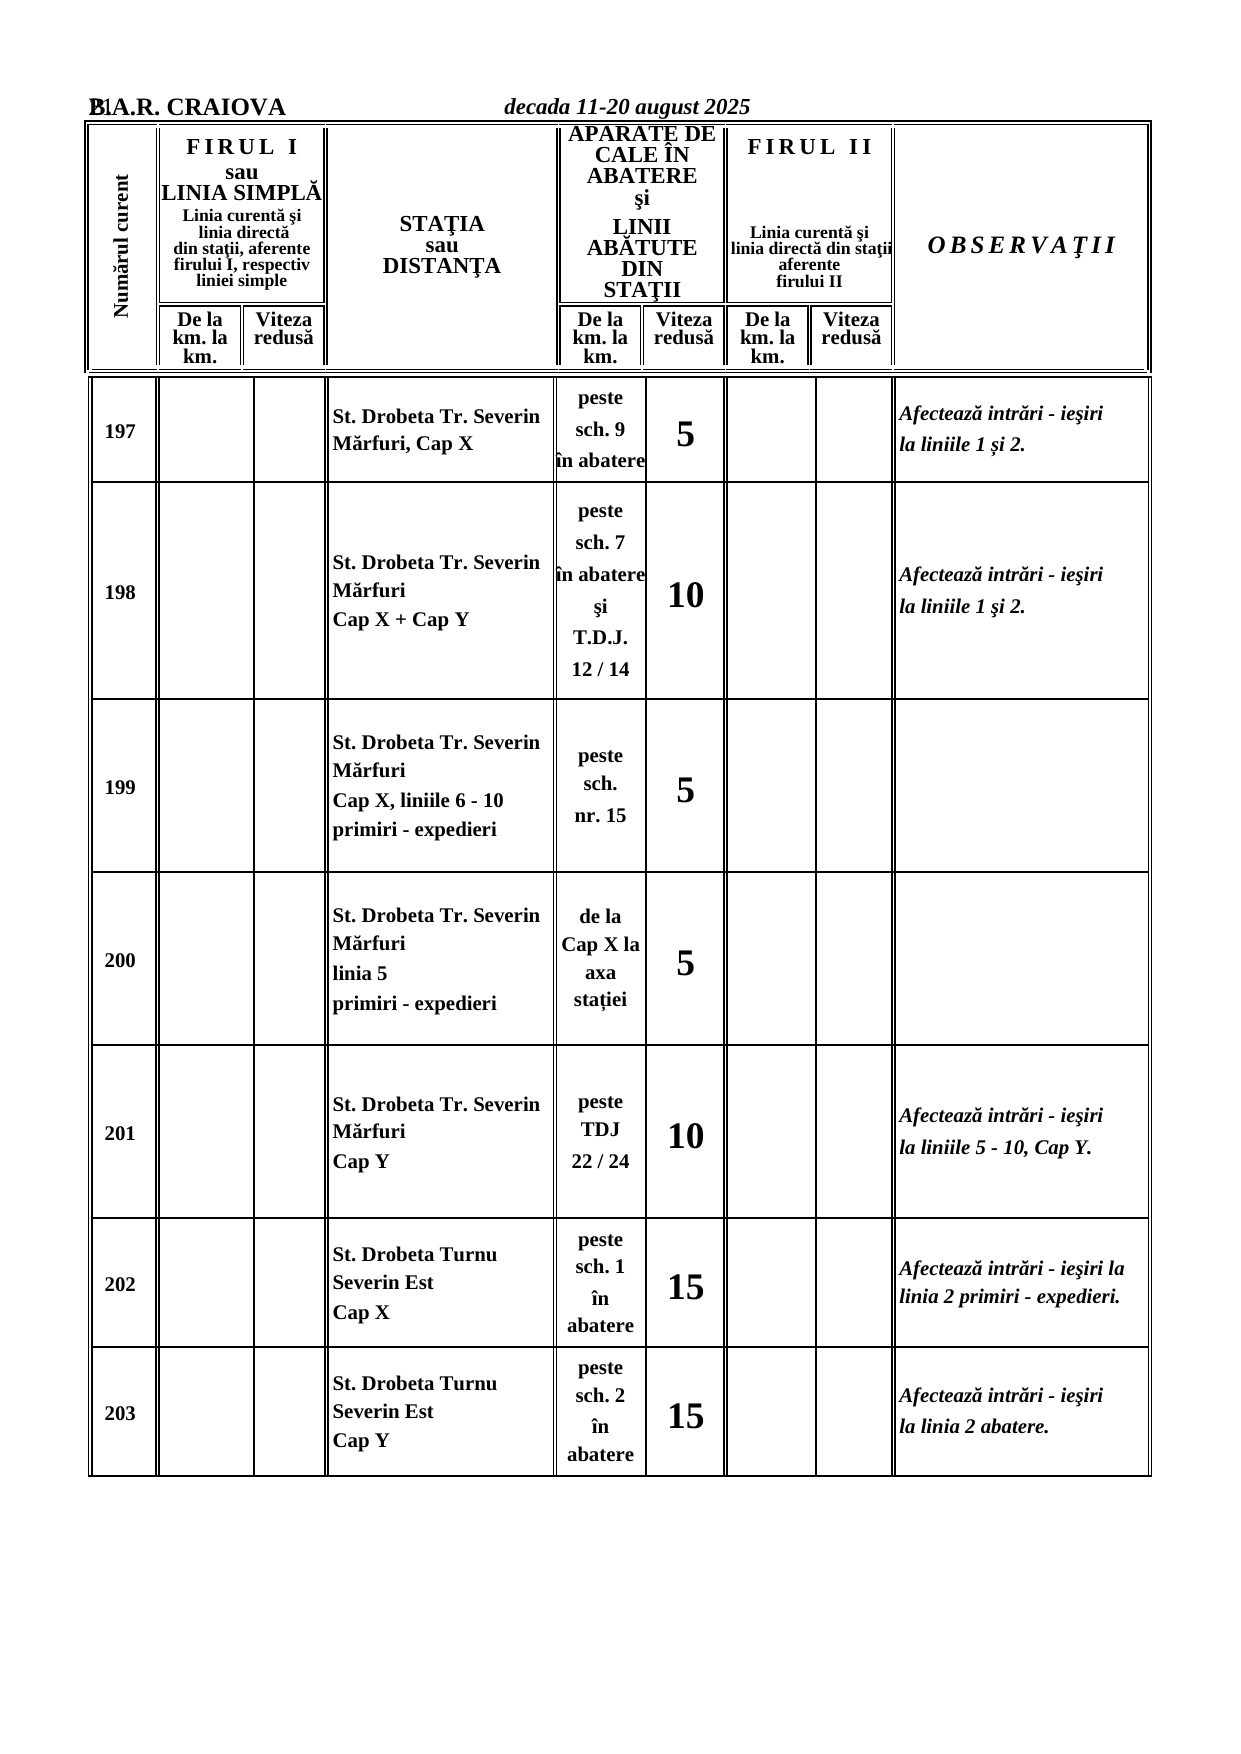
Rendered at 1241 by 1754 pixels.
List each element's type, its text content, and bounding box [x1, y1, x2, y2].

table_cell St. Drobeta Turnu Severin Est Cap X [329, 1219, 553, 1346]
table_cell peste TDJ 22 / 24 [557, 1046, 645, 1217]
table_cell peste sch. 9 în abatere [557, 378, 645, 481]
table_cell [817, 700, 891, 871]
table_cell [255, 483, 324, 698]
table_cell [160, 1046, 253, 1217]
table_cell [93, 700, 155, 871]
table_cell 10 [647, 483, 723, 698]
table_cell St. Drobeta Turnu Severin Est Cap Y [329, 1348, 553, 1474]
table_cell 5 [647, 873, 723, 1044]
table_cell [255, 1348, 324, 1474]
table_cell St. Drobeta Tr. Severin Mărfuri linia 5 primiri - expedieri [329, 873, 553, 1044]
table_cell [160, 873, 253, 1044]
table_cell [160, 1219, 253, 1346]
table_cell [728, 1348, 815, 1474]
table_cell [728, 700, 815, 871]
table_cell [255, 1219, 324, 1346]
table_cell [160, 378, 253, 481]
table_cell [728, 1219, 815, 1346]
table_cell [255, 873, 324, 1044]
table_cell Afectează intrări - ieşiri la linia 2 abatere. [896, 1348, 1148, 1474]
table_cell [93, 873, 155, 1044]
table_cell 5 [647, 700, 723, 871]
table_cell peste sch. 7 în abatere şi T.D.J. 12 / 14 [557, 483, 645, 698]
table_cell [255, 700, 324, 871]
table_cell [817, 483, 891, 698]
table_cell St. Drobeta Tr. Severin Mărfuri Cap X + Cap Y [329, 483, 553, 698]
table_cell [817, 378, 891, 481]
table_cell St. Drobeta Tr. Severin Mărfuri, Cap X [329, 378, 553, 481]
table_cell [728, 483, 815, 698]
table_cell [93, 1046, 155, 1217]
table_cell peste sch. 1 în abatere [557, 1219, 645, 1346]
table_cell Afectează intrări - ieşiri la liniile 1 şi 2. [896, 483, 1148, 698]
table_cell 15 [647, 1348, 723, 1474]
table_cell [728, 1046, 815, 1217]
table_cell [160, 700, 253, 871]
table_cell [817, 1046, 891, 1217]
table_cell peste sch. 2 în abatere [557, 1348, 645, 1474]
table_cell [817, 1219, 891, 1346]
table_cell 5 [647, 378, 723, 481]
table_cell peste sch. nr. 15 [557, 700, 645, 871]
table_cell 15 [647, 1219, 723, 1346]
table_cell [728, 378, 815, 481]
table_cell [255, 378, 324, 481]
table_cell [255, 1046, 324, 1217]
table_cell 10 [647, 1046, 723, 1217]
table_cell [817, 1348, 891, 1474]
table_cell St. Drobeta Tr. Severin Mărfuri Cap Y [329, 1046, 553, 1217]
table_cell [896, 700, 1148, 871]
table_cell [93, 1219, 155, 1346]
table_cell de la Cap X la axa stației [557, 873, 645, 1044]
table_cell Afectează intrări - ieşiri la linia 2 primiri - expedieri. [896, 1219, 1148, 1346]
table_cell St. Drobeta Tr. Severin Mărfuri Cap X, liniile 6 - 10 primiri - expedieri [329, 700, 553, 871]
table_cell [817, 873, 891, 1044]
table_cell [93, 1348, 155, 1474]
table_cell [896, 873, 1148, 1044]
table_cell Afectează intrări - ieşiri la liniile 1 și 2. [896, 378, 1148, 481]
table_cell [93, 378, 155, 481]
table_cell [160, 1348, 253, 1474]
table_cell [93, 483, 155, 698]
table_cell [728, 873, 815, 1044]
table_cell [160, 483, 253, 698]
table_cell Afectează intrări - ieşiri la liniile 5 - 10, Cap Y. [896, 1046, 1148, 1217]
